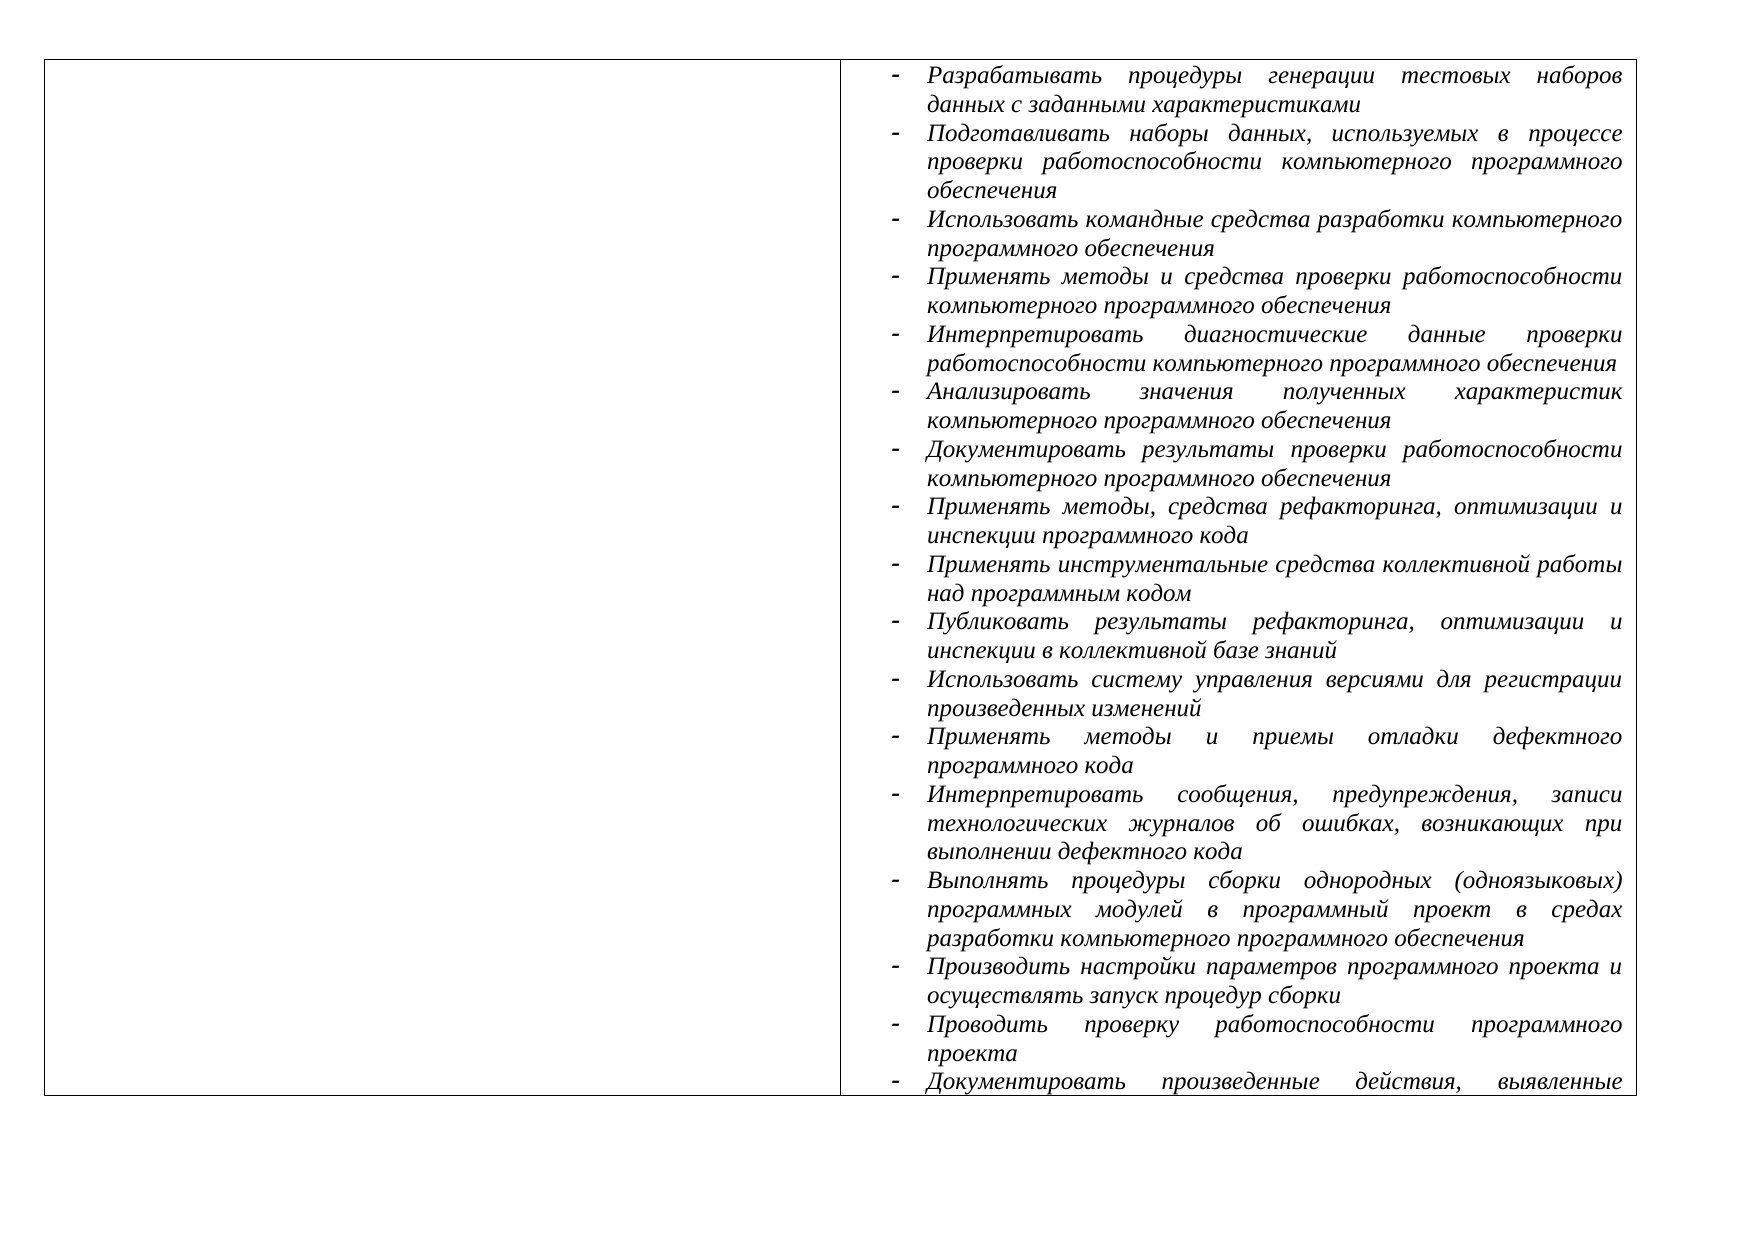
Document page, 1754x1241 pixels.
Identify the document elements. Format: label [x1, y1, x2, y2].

table_cell [841, 60, 1636, 1095]
table_cell [45, 60, 840, 1095]
